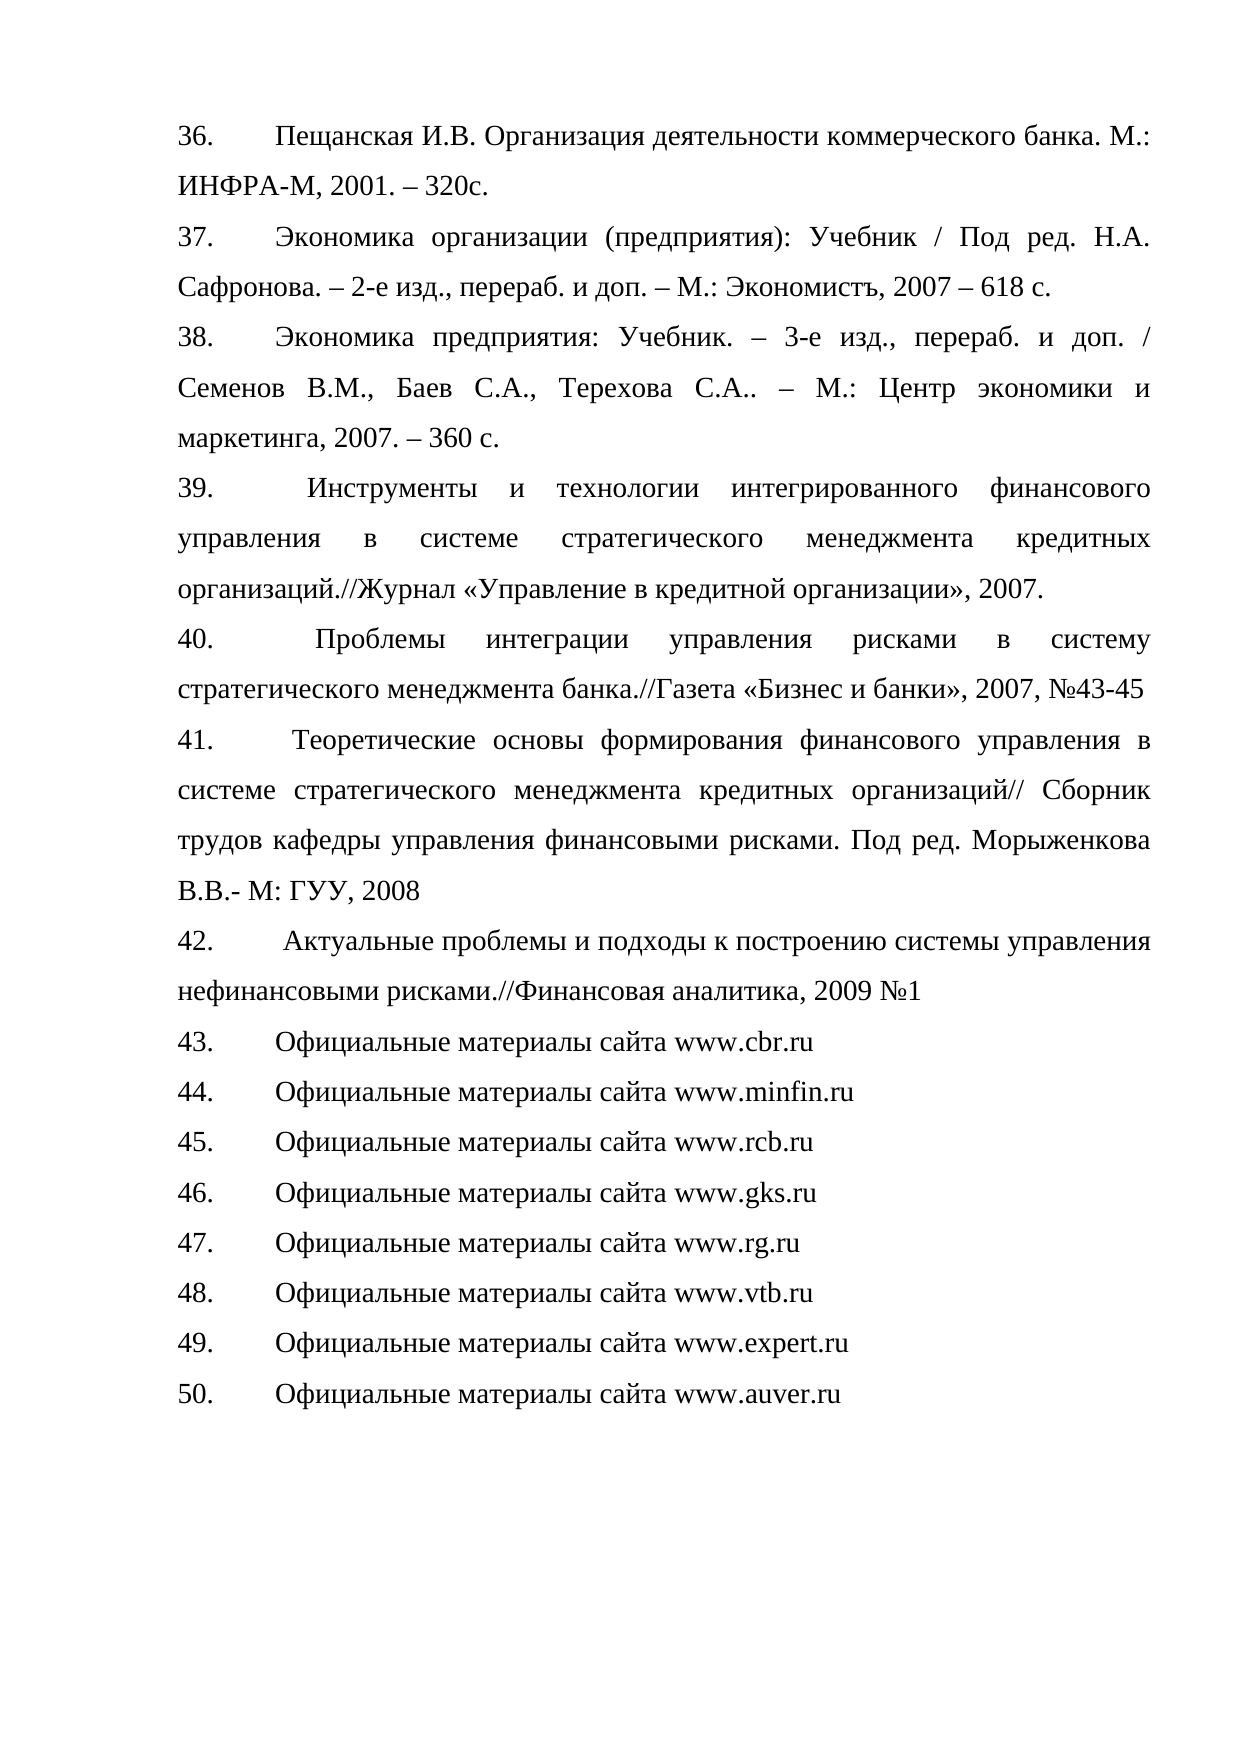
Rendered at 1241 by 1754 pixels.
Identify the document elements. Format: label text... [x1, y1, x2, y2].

list Теоретические основы формирования финансового управления в системе стратегического менеджмента кредитных организаций// Сборник трудов кафедры управления финансовыми рисками. Под ред. Морыженкова В.В.- М: ГУУ, 2008 [177, 722, 1152, 906]
list Официальные материалы сайта www.vtb.ru [177, 1275, 1152, 1309]
list Официальные материалы сайта www.minfin.ru [177, 1074, 1152, 1108]
list Официальные материалы сайта www.auver.ru [177, 1376, 1152, 1409]
list Официальные материалы сайта www.gks.ru [177, 1175, 1152, 1208]
list Инструменты и технологии интегрированного финансового управления в системе стратегического менеджмента кредитных организаций.//Журнал «Управление в кредитной организации», 2007. [177, 470, 1152, 604]
list Экономика организации (предприятия): Учебник / Под ред. Н.А. Сафронова. – 2-е изд., перераб. и доп. – М.: Экономистъ, 2007 – 618 с. [177, 219, 1152, 303]
list Официальные материалы сайта www.rg.ru [177, 1225, 1152, 1258]
list Пещанская И.В. Организация деятельности коммерческого банка. М.: ИНФРА-М, 2001. – 320с. [177, 118, 1152, 202]
list Официальные материалы сайта www.cbr.ru [177, 1024, 1152, 1057]
list Проблемы интеграции управления рисками в систему стратегического менеджмента банка.//Газета «Бизнес и банки», 2007, №43-45 [177, 621, 1152, 705]
list Официальные материалы сайта www.expert.ru [177, 1326, 1152, 1359]
list Официальные материалы сайта www.rcb.ru [177, 1124, 1152, 1158]
list Актуальные проблемы и подходы к построению системы управления нефинансовыми рисками.//Финансовая аналитика, 2009 №1 [177, 923, 1152, 1007]
list Экономика предприятия: Учебник. – 3-е изд., перераб. и доп. / Семенов В.М., Баев С.А., Терехова С.А.. – М.: Центр экономики и маркетинга, 2007. – 360 с. [177, 319, 1152, 453]
